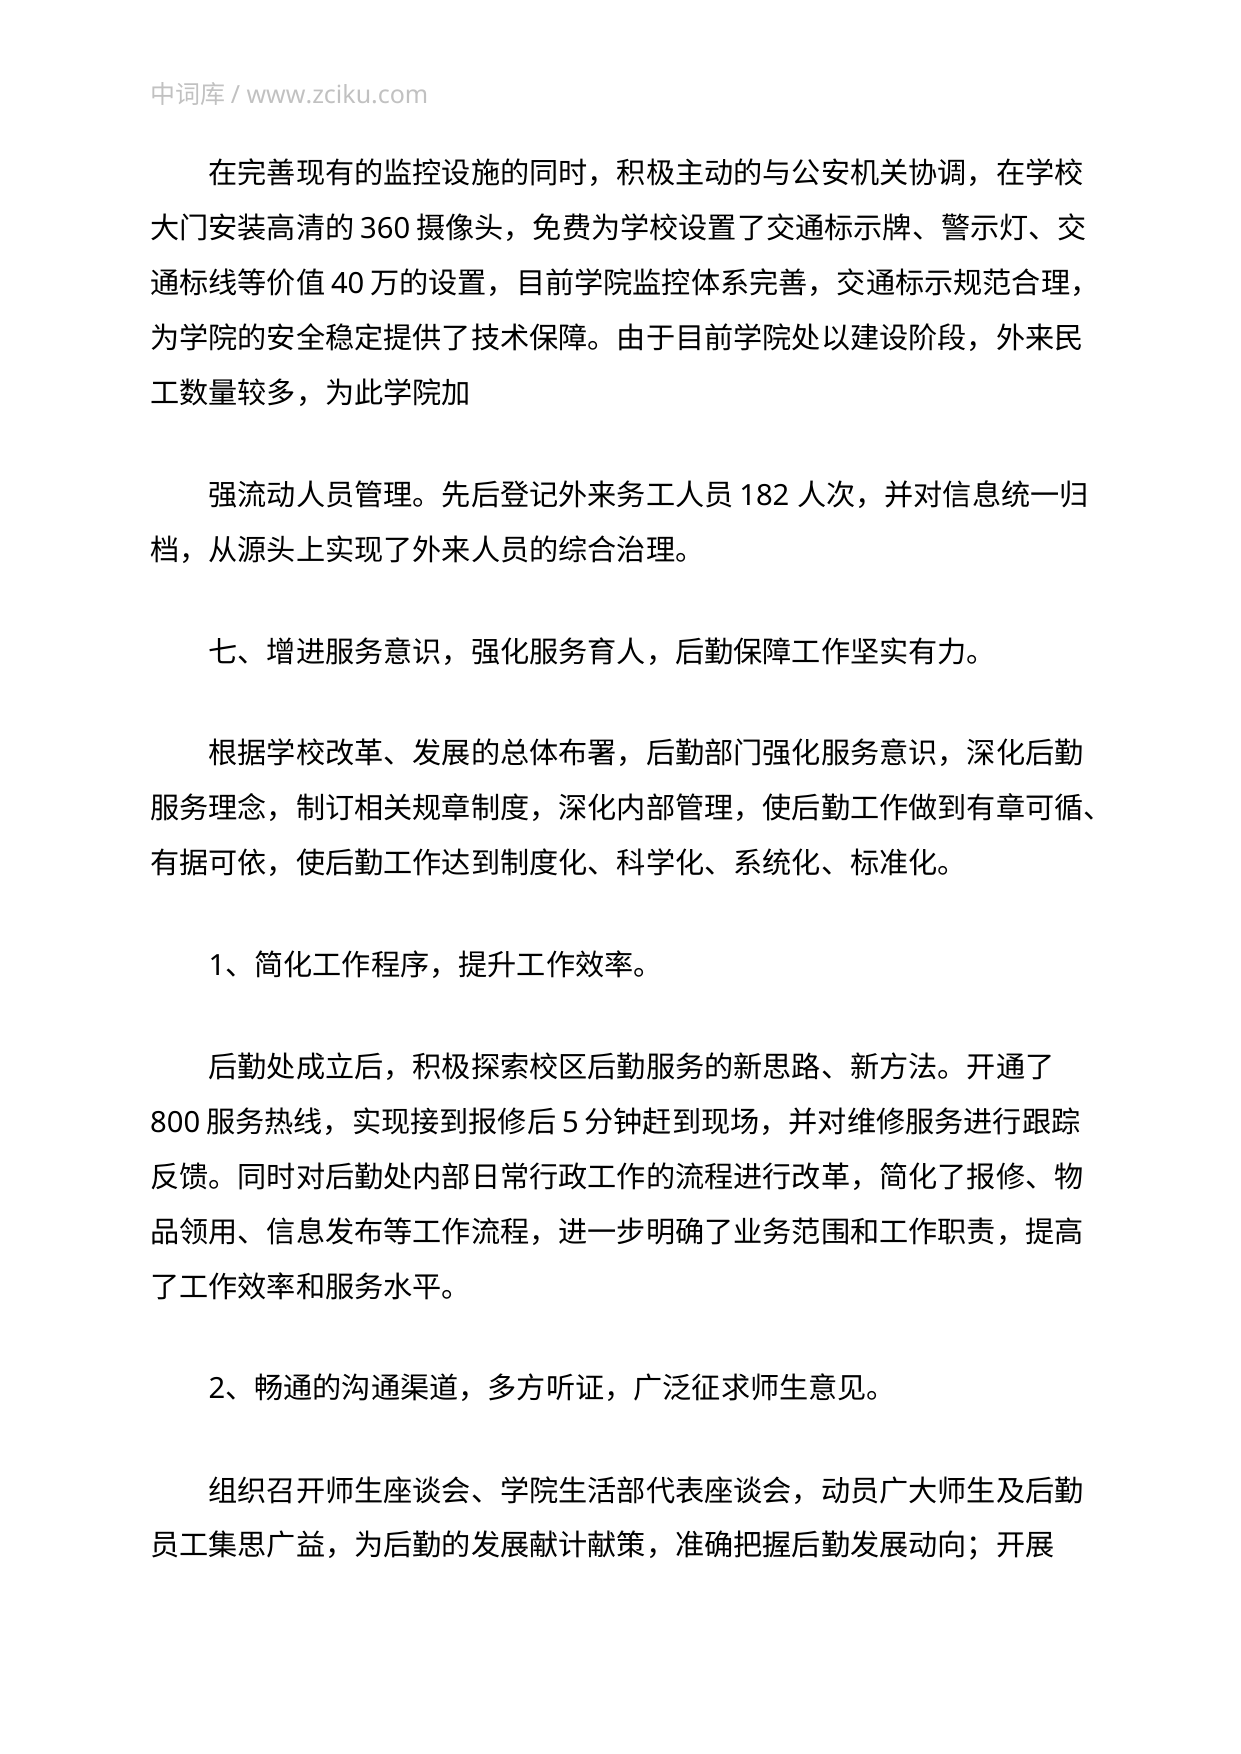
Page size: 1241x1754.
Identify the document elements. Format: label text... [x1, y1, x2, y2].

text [150, 1467, 1090, 1564]
text 强流动人员管理。先后登记外来务工人员182 人次，并对信息统一归档，从源头上实现了外来人员的综合治理。 [150, 472, 1090, 569]
text 在完善现有的监控设施的同时，积极主动的与公安机关协调，在学校大门安装高清的360摄像头，免费为学校设置了交通标示牌、警示灯、交通标线等价值40万的设置，目前学院监控体系完善，交通标示规范合理，为学院的安全稳定提供了技术保障。由于目前学院处以建设阶段，外来民工数量较多，为此学院加 [150, 150, 1090, 412]
text 七、增进服务意识，强化服务育人，后勤保障工作坚实有力。 [150, 628, 1090, 671]
text 根据学校改革、发展的总体布署，后勤部门强化服务意识，深化后勤服务理念，制订相关规章制度，深化内部管理，使后勤工作做到有章可循、有据可依，使后勤工作达到制度化、科学化、系统化、标准化。 [150, 730, 1090, 882]
text 1、简化工作程序，提升工作效率。 [150, 942, 1090, 984]
text 后勤处成立后，积极探索校区后勤服务的新思路、新方法。开通了800服务热线，实现接到报修后5分钟赶到现场，并对维修服务进行跟踪反馈。同时对后勤处内部日常行政工作的流程进行改革，简化了报修、物品领用、信息发布等工作流程，进一步明确了业务范围和工作职责，提高了工作效率和服务水平。 [150, 1044, 1090, 1306]
text 2、畅通的沟通渠道，多方听证，广泛征求师生意见。 [150, 1365, 1090, 1407]
